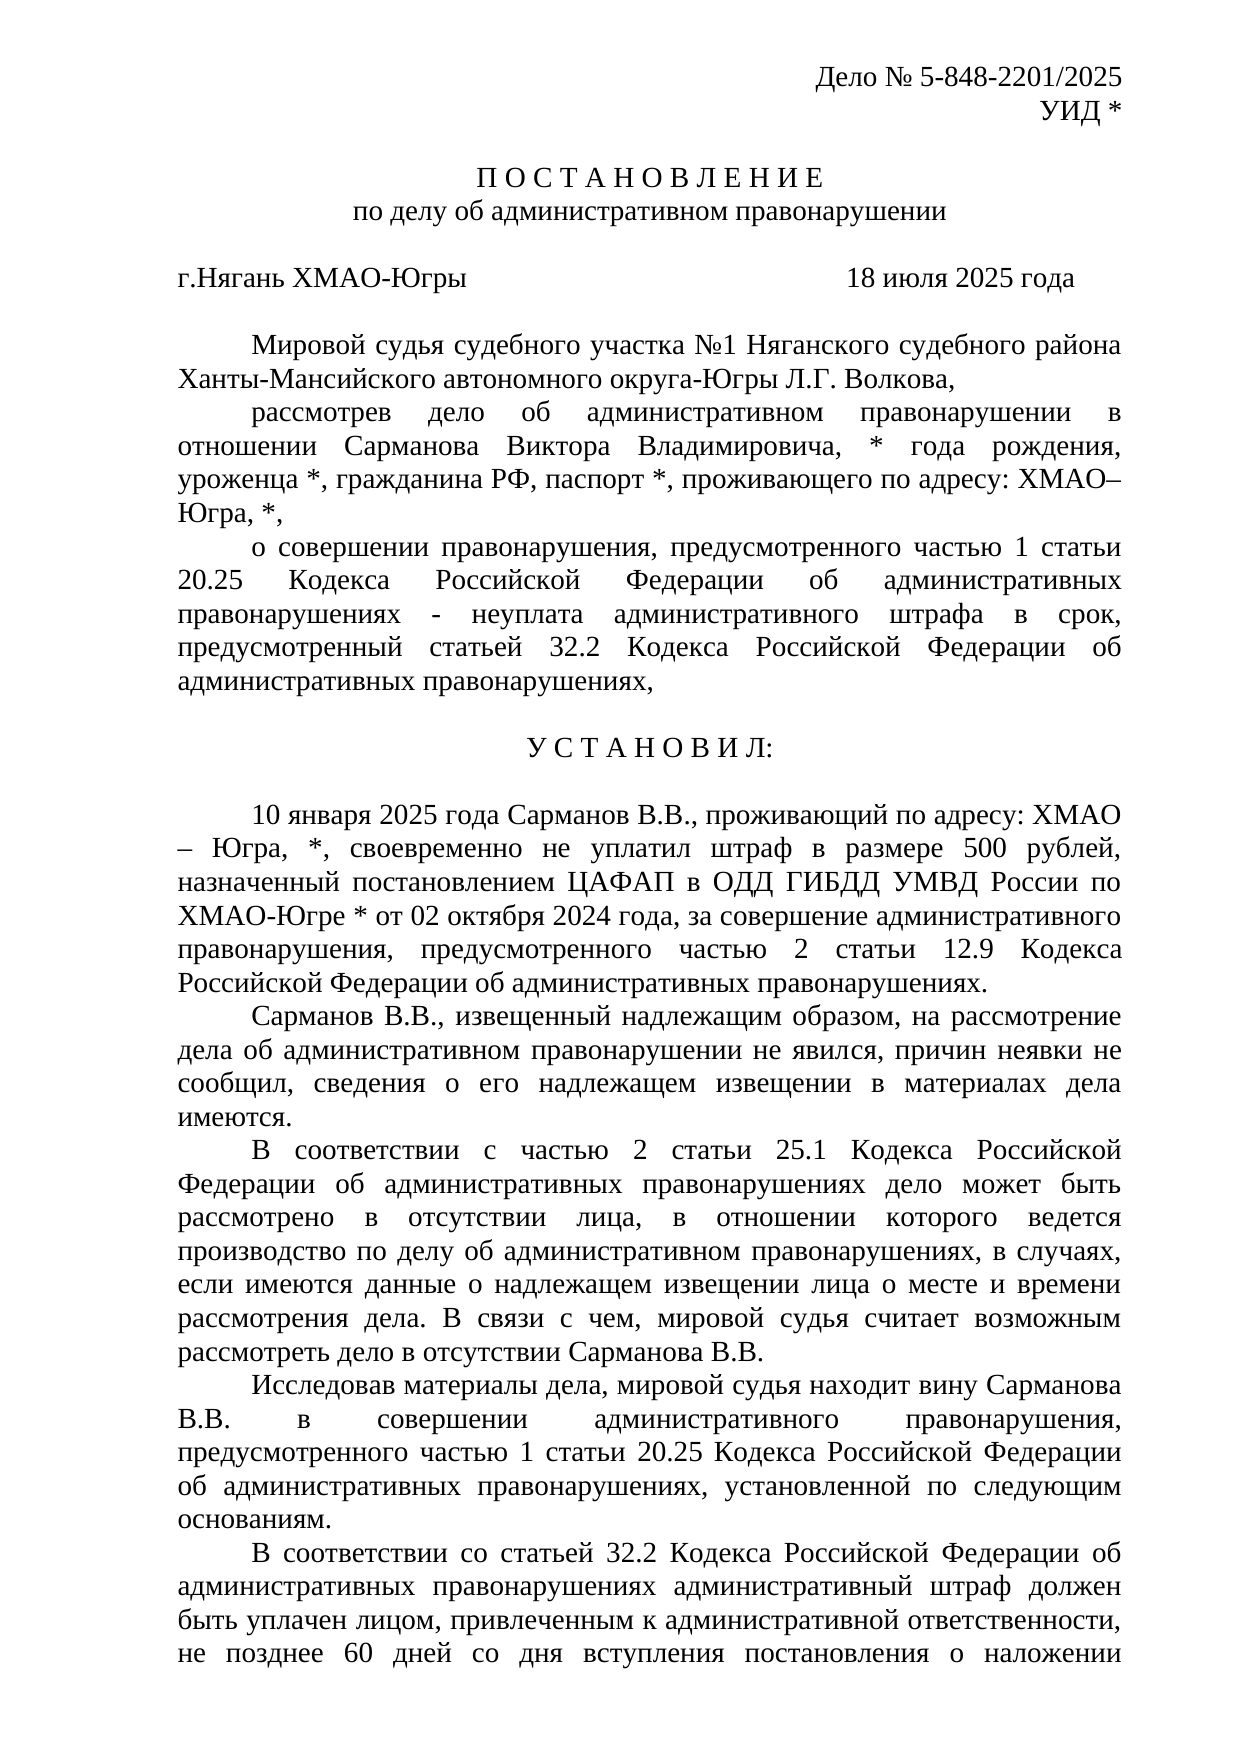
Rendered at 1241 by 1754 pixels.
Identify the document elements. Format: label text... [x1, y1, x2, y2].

text о совершении правонарушения, предусмотренного частью 1 статьи 20.25 Кодекса Российской Федерации об административных правонарушениях - неуплата административного штрафа в срок, предусмотренный статьей 32.2 Кодекса Российской Федерации об административных правонарушениях, [177, 529, 1122, 696]
text В соответствии с частью 2 статьи 25.1 Кодекса Российской Федерации об административных правонарушениях дело может быть рассмотрено в отсутствии лица, в отношении которого ведется производство по делу об административном правонарушениях, в случаях, если имеются данные о надлежащем извещении лица о месте и времени рассмотрения дела. В связи с чем, мировой судья считает возможным рассмотреть дело в отсутствии Сарманова В.В. [177, 1132, 1122, 1367]
text Мировой судья судебного участка №1 Няганского судебного района Ханты-Мансийского автономного округа-Югры Л.Г. Волкова, [177, 327, 1122, 394]
title Дело № 5-848-2201/2025 [177, 59, 1122, 93]
text У С Т А Н О В И Л: [177, 730, 1122, 763]
text Сарманов В.В., извещенный надлежащим образом, на рассмотрение дела об административном правонарушении не явился, причин неявки не сообщил, сведения о его надлежащем извещении в материалах дела имеются. [177, 998, 1122, 1132]
title по делу об административном правонарушении [177, 193, 1122, 227]
text г.Нягань ХМАО-Югры 18 июля 2025 года [177, 260, 1122, 294]
text 10 января 2025 года Сарманов В.В., проживающий по адресу: ХМАО – Югра, *, своевременно не уплатил штраф в размере 500 рублей, назначенный постановлением ЦАФАП в ОДД ГИБДД УМВД России по ХМАО-Югре * от 02 октября 2024 года, за совершение административного правонарушения, предусмотренного частью 2 статьи 12.9 Кодекса Российской Федерации об административных правонарушениях. [177, 797, 1122, 998]
text Исследовав материалы дела, мировой судья находит вину Сарманова В.В. в совершении административного правонарушения, предусмотренного частью 1 статьи 20.25 Кодекса Российской Федерации об административных правонарушениях, установленной по следующим основаниям. [177, 1367, 1122, 1535]
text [177, 1535, 1122, 1669]
title УИД * [177, 93, 1122, 126]
title П О С Т А Н О В Л Е Н И Е [177, 160, 1122, 193]
text рассмотрев дело об административном правонарушении в отношении Сарманова Виктора Владимировича, * года рождения, уроженца *, гражданина РФ, паспорт *, проживающего по адресу: ХМАО–Югра, *, [177, 394, 1122, 529]
